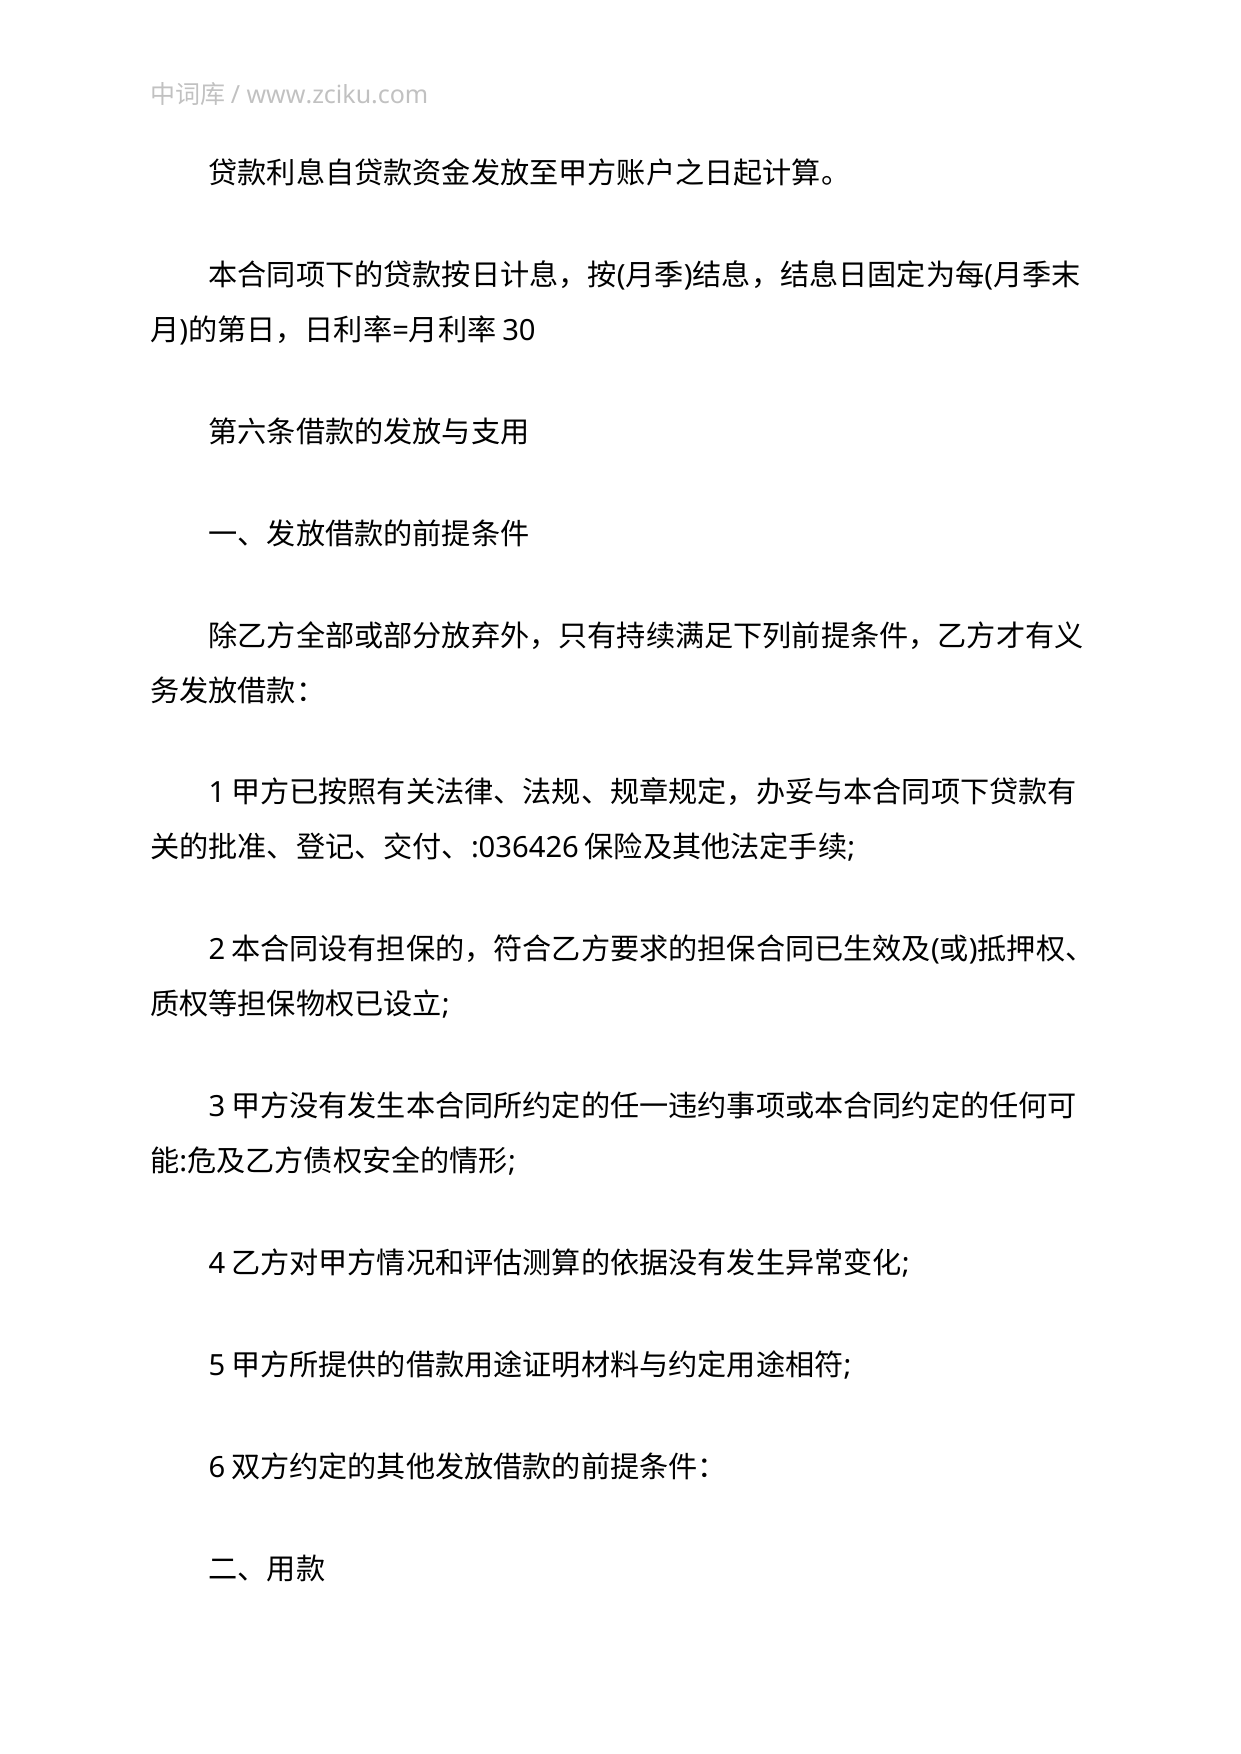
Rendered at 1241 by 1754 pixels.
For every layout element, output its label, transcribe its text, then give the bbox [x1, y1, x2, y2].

text 贷款利息自贷款资金发放至甲方账户之日起计算。 [150, 150, 1090, 192]
text 一、发放借款的前提条件 [150, 511, 1090, 553]
text 3甲方没有发生本合同所约定的任一违约事项或本合同约定的任何可能:危及乙方债权安全的情形; [150, 1083, 1090, 1180]
text 本合同项下的贷款按日计息，按(月季)结息，结息日固定为每(月季末月)的第日，日利率=月利率30 [150, 252, 1090, 349]
text 第六条借款的发放与支用 [150, 409, 1090, 451]
text 6双方约定的其他发放借款的前提条件： [150, 1444, 1090, 1486]
text 1甲方已按照有关法律、法规、规章规定，办妥与本合同项下贷款有关的批准、登记、交付、:036426保险及其他法定手续; [150, 769, 1090, 866]
text 2本合同设有担保的，符合乙方要求的担保合同已生效及(或)抵押权、质权等担保物权已设立; [150, 926, 1090, 1023]
text 4乙方对甲方情况和评估测算的依据没有发生异常变化; [150, 1240, 1090, 1282]
text 5甲方所提供的借款用途证明材料与约定用途相符; [150, 1342, 1090, 1384]
text 除乙方全部或部分放弃外，只有持续满足下列前提条件，乙方才有义务发放借款： [150, 612, 1090, 709]
text 二、用款 [150, 1546, 1090, 1588]
